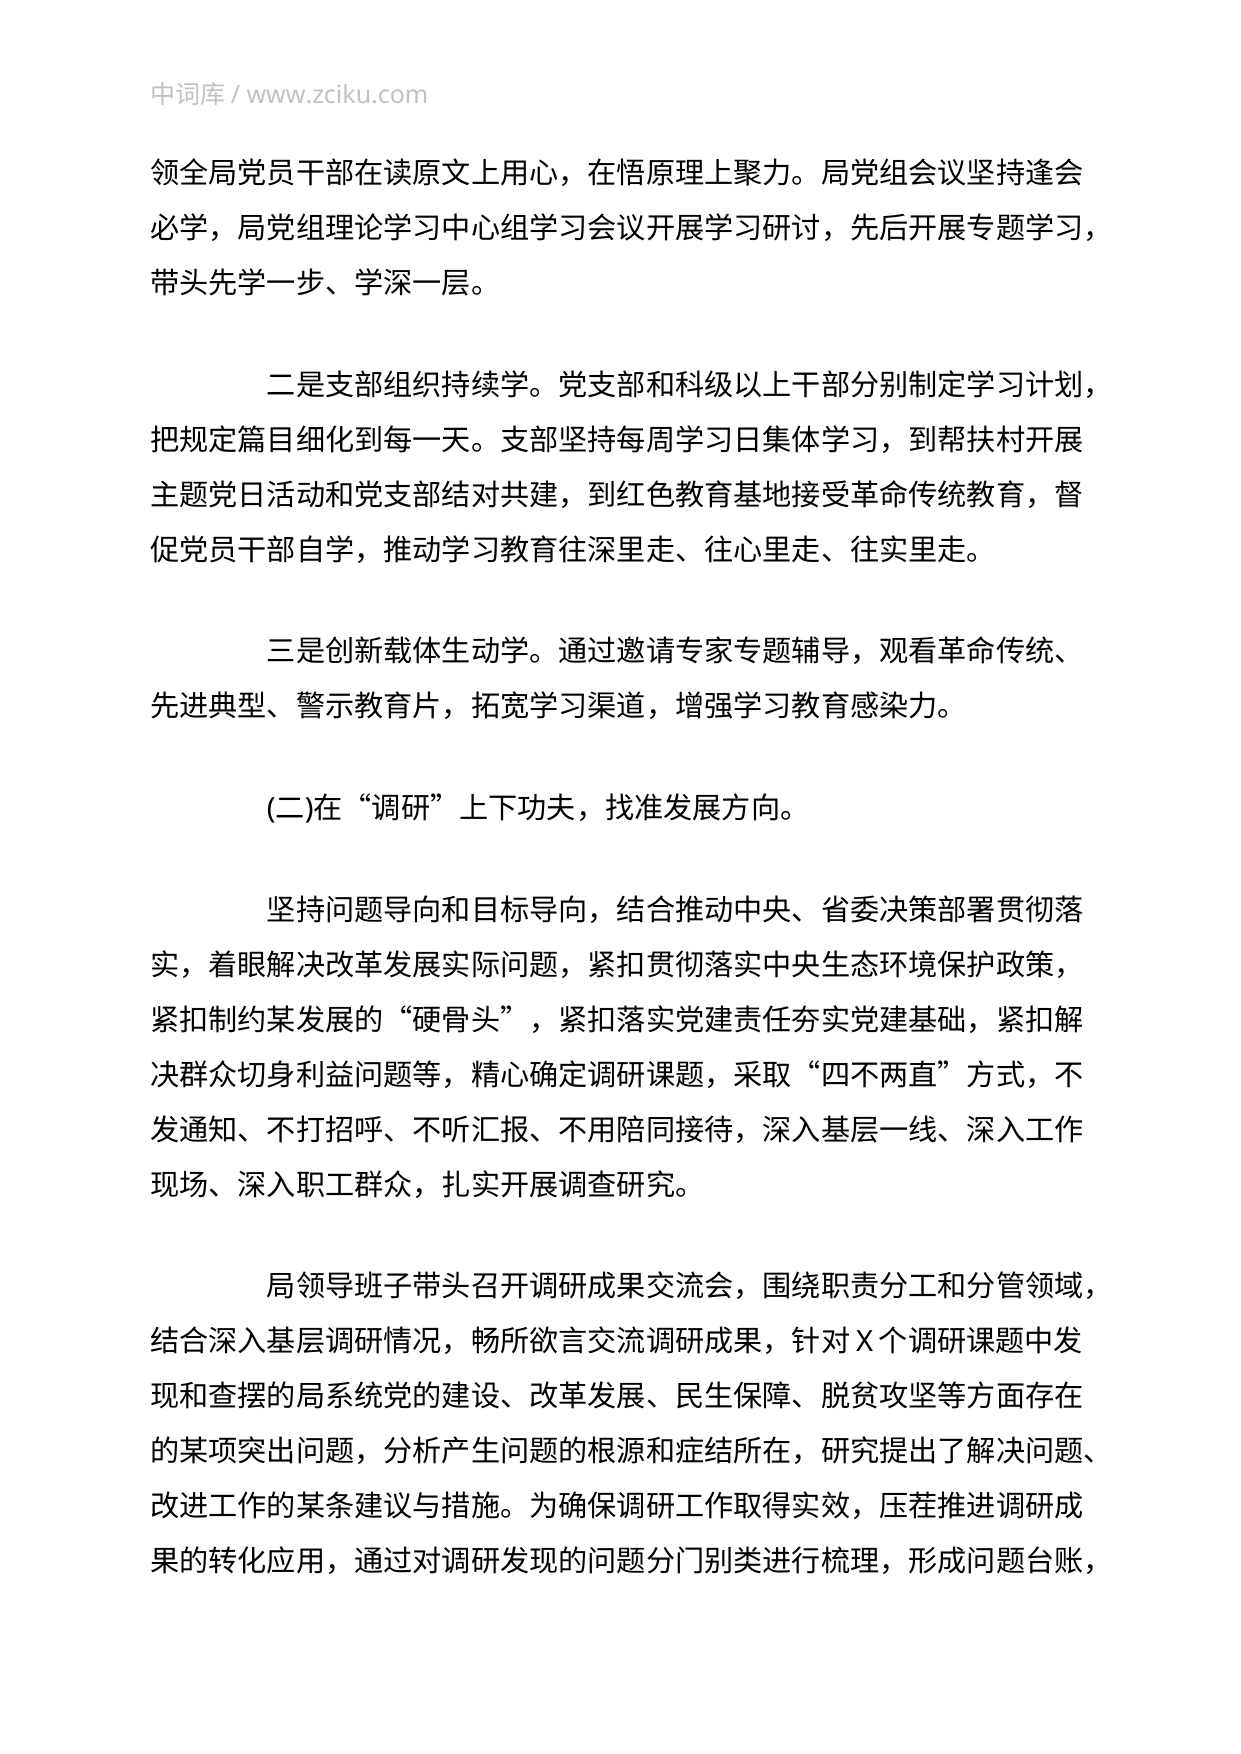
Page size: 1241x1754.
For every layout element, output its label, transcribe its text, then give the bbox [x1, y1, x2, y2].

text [150, 150, 1090, 302]
text (二)在“调研”上下功夫，找准发展方向。 [150, 785, 1090, 827]
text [150, 1263, 1090, 1580]
text 二是支部组织持续学。党支部和科级以上干部分别制定学习计划，把规定篇目细化到每一天。支部坚持每周学习日集体学习，到帮扶村开展主题党日活动和党支部结对共建，到红色教育基地接受革命传统教育，督促党员干部自学，推动学习教育往深里走、往心里走、往实里走。 [150, 362, 1090, 568]
text 坚持问题导向和目标导向，结合推动中央、省委决策部署贯彻落实，着眼解决改革发展实际问题，紧扣贯彻落实中央生态环境保护政策，紧扣制约某发展的“硬骨头”，紧扣落实党建责任夯实党建基础，紧扣解决群众切身利益问题等，精心确定调研课题，采取“四不两直”方式，不发通知、不打招呼、不听汇报、不用陪同接待，深入基层一线、深入工作现场、深入职工群众，扎实开展调查研究。 [150, 887, 1090, 1203]
text 三是创新载体生动学。通过邀请专家专题辅导，观看革命传统、先进典型、警示教育片，拓宽学习渠道，增强学习教育感染力。 [150, 628, 1090, 725]
